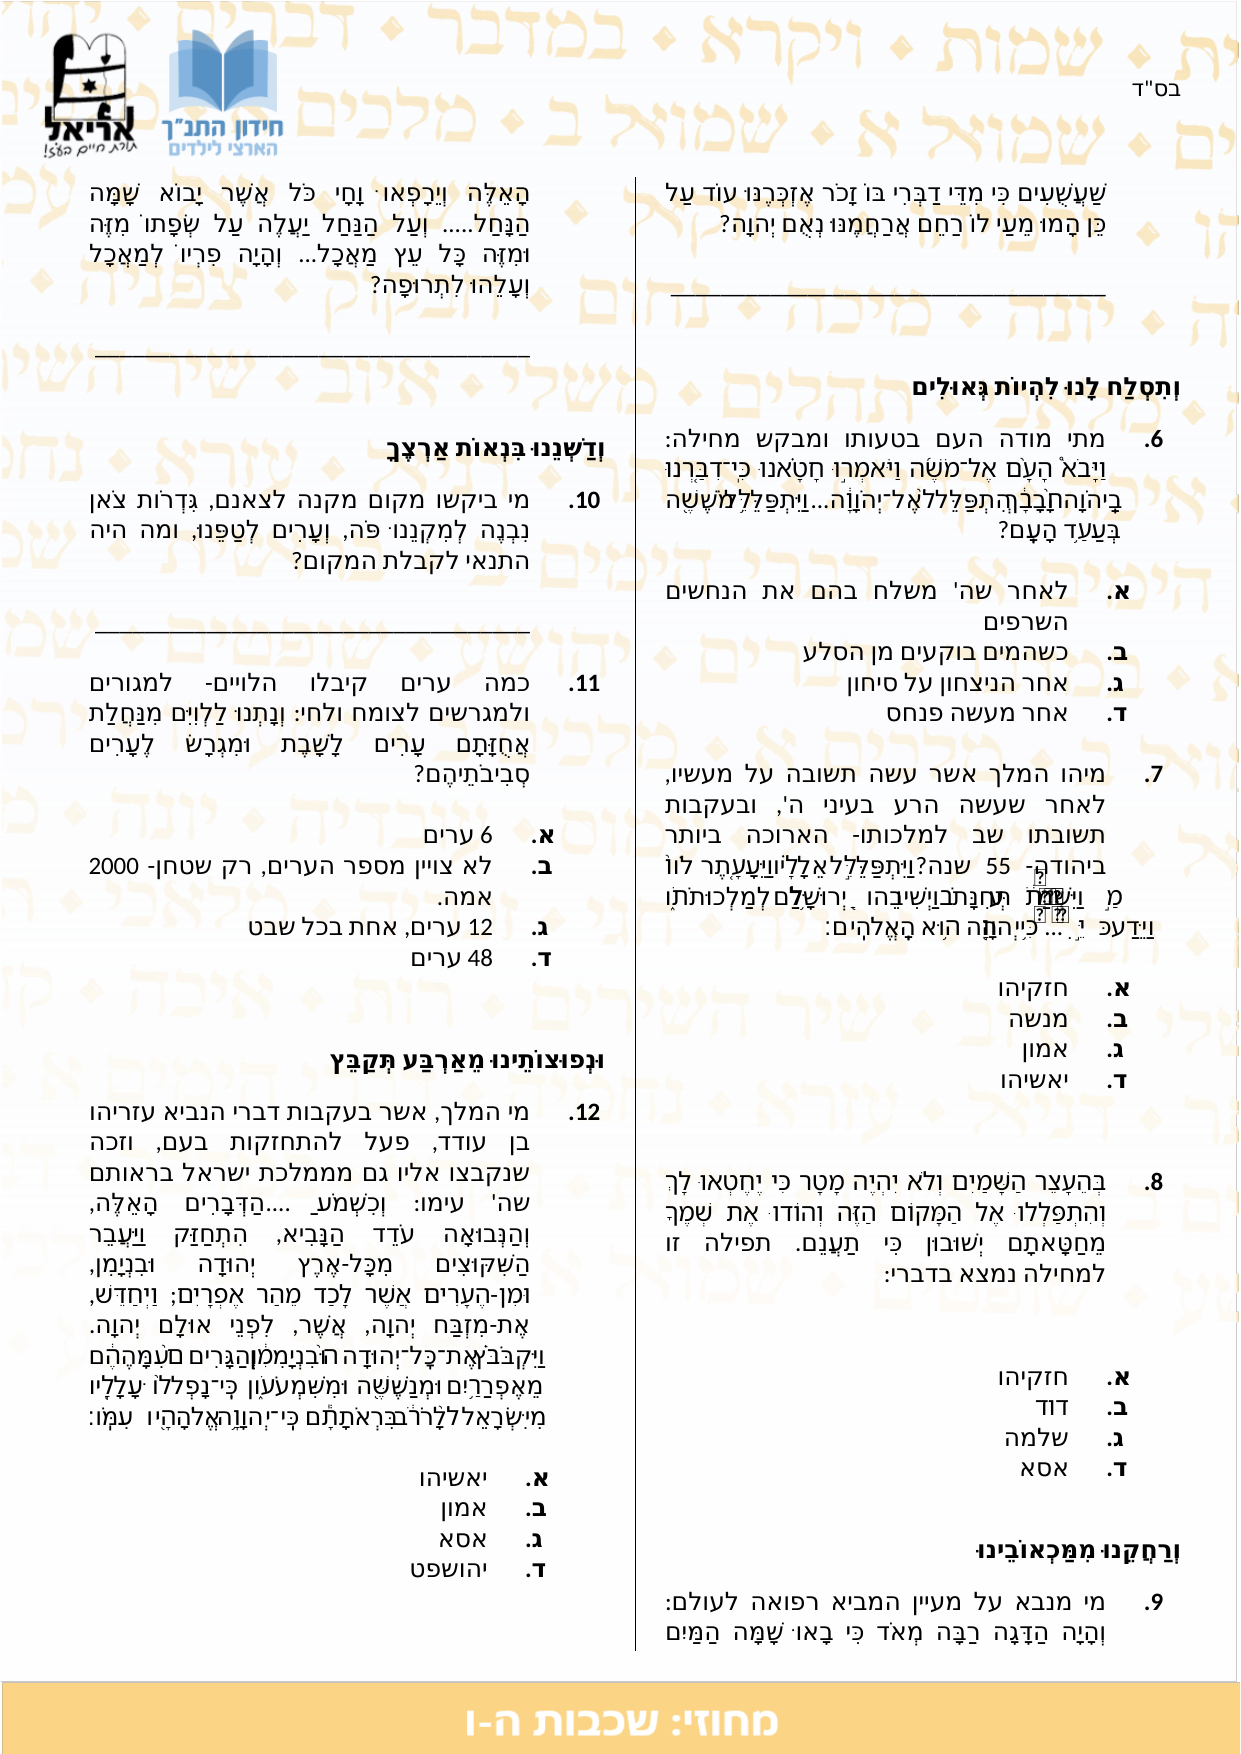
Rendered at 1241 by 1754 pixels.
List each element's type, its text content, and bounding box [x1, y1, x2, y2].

list כמה ערים קיבלו הלויים- למגורים ולמגרשים לצומח ולחי: וְנָתְנוּ לַלְוִיִּם מִנַּחֲלַת אֲחֻזָּתָם עָרִים לָשָׁבֶת וּמִגְרָשׁ לֶעָרִים סְבִיבֹתֵיהֶם? [89, 667, 568, 789]
list אסא [89, 1523, 525, 1554]
list כשהמים בוקעים מן הסלע [664, 637, 1106, 667]
list 12 ערים, אחת בכל שבט [89, 911, 531, 942]
list מי ביקשו מקום מקנה לצאנם, גִּדְרֹות צֹאן נִבְנֶה לְמִקְנֵנוּ פֹּה, וְעָרִים לְטַפֵּנוּ, ומה היה התנאי לקבלת המקום? [89, 484, 568, 576]
list יהושפט [89, 1554, 525, 1584]
text וּנְפוּצוֹתֵינוּ מֵאַרְבַּע תְּקַבֵּץ [89, 1044, 606, 1075]
list 6 ערים [89, 820, 531, 850]
list לא צויין מספר הערים, רק שטחן- 2000 אמה. [89, 850, 531, 911]
list מתי מודה העם בטעותו ומבקש מחילה: וַיָּבֹא֩ הָעָ֨ם אֶל־מֹשֶׁ֜ה וַיֹּאמְר֣וּ חָטָ֗אנוּ כִּֽי־דִבַּ֤רְנוּ בַֽיהֹוָה֙ וָבָ֔ךְ הִתְפַּלֵּל֙ אֶל־יְהֹוָ֔ה... וַיִּתְפַּלֵּ֥ל מֹשֶׁ֖ה בְּעַ֥ד הָעָֽם? [664, 423, 1144, 545]
list יאשיהו [664, 1064, 1106, 1094]
list ___________________________________ [89, 606, 531, 637]
list חזקיהו [664, 1361, 1106, 1391]
list לאחר שה' משלח בהם את הנחשים השרפים [664, 576, 1106, 637]
list דוד [664, 1391, 1106, 1422]
list שלמה [664, 1422, 1106, 1452]
list ___________________________________ [89, 330, 531, 360]
text וְדַשְּׁנֵנוּ בִּנְאוֹת אַרְצֶךָ [89, 433, 606, 463]
list מי מנבא על מעיין המביא רפואה לעולם: וְהָיָה הַדָּגָה רַבָּה מְאֹד כִּי בָאוּ שָׁמָּה הַמַּיִם הָאֵלֶּה וְיֵרָפְאוּ וָחָי כֹּל אֲשֶׁר יָבוֹא שָׁמָּה הַנָּחַל..... וְעַל הַנַּחַל יַעֲלֶה עַל שְׂפָתוֹ מִזֶּה וּמִזֶּה כָּל עֵץ מַאֲכָל... וְהָיָה פִרְיוֹ לְמַאֲכָל וְעָלֵהוּ לִתְרוּפָה? [89, 177, 568, 299]
list חזקיהו [664, 972, 1106, 1003]
list מנשה [664, 1003, 1106, 1033]
list אחר הניצחון על סיחון [664, 667, 1106, 698]
list אמון [89, 1493, 525, 1523]
text וְרַחֲקֵנוּ מִמַּכְאוֹבֵינוּ [664, 1534, 1181, 1565]
list יאשיהו [89, 1462, 525, 1493]
list מי מנבא על מעיין המביא רפואה לעולם: וְהָיָה הַדָּגָה רַבָּה מְאֹד כִּי בָאוּ שָׁמָּה הַמַּיִם הָאֵלֶּה וְיֵרָפְאוּ וָחָי כֹּל אֲשֶׁר יָבוֹא שָׁמָּה הַנָּחַל..... וְעַל הַנַּחַל יַעֲלֶה עַל שְׂפָתוֹ מִזֶּה וּמִזֶּה כָּל עֵץ מַאֲכָל... וְהָיָה פִרְיוֹ לְמַאֲכָל וְעָלֵהוּ לִתְרוּפָה? [664, 1586, 1144, 1647]
list אמון [664, 1033, 1106, 1064]
list אסא [664, 1452, 1106, 1483]
list בְּהֵעָצֵר הַשָּׁמַיִם וְלֹא יִהְיֶה מָטָר כִּי יֶחֶטְאוּ לָךְ וְהִתְפַּלְלוּ אֶל הַמָּקוֹם הַזֶּה וְהוֹדוּ אֶת שְׁמֶךָ מֵחַטָּאתָם יְשׁוּבוּן כִּי תַעֲנֵם. תפילה זו למחילה נמצא בדברי: [664, 1167, 1144, 1289]
list ___________________________________ [664, 269, 1106, 299]
text וְתִסְלַח לָנוּ לִהְיוֹת גְּאוּלִים [664, 372, 1181, 402]
picture [0, 0, 1241, 1754]
list 48 ערים [89, 942, 531, 972]
list אחר מעשה פנחס [664, 698, 1106, 728]
list מי המלך, אשר בעקבות דברי הנביא עזריהו בן עודד, פעל להתחזקות בעם, וזכה שנקבצו אליו גם מממלכת ישראל בראותם שה' עימו: וְכִשְׁמֹעַ ....הַדְּבָרִים הָאֵלֶּה, וְהַנְּבוּאָה עֹדֵד הַנָּבִיא, הִתְחַזַּק וַיַּעֲבֵר הַשִּׁקּוּצִים מִכָּל-אֶרֶץ יְהוּדָה וּבִנְיָמִן, וּמִן-הֶעָרִים אֲשֶׁר לָכַד מֵהַר אֶפְרָיִם; וַיְחַדֵּשׁ, אֶת-מִזְבַּח יְהוָה, אֲשֶׁר, לִפְנֵי אוּלָם יְהוָה. וַיִּקְבֹּ֗ץ אֶת־כׇּל־יְהוּדָה֙ וּבִנְיָמִ֔ן וְהַגָּרִים֙ עִמָּהֶ֔ם מֵאֶפְרַ֥יִם וּמְנַשֶּׁ֖ה וּמִשִּׁמְעֹ֑ון כִּֽי־נָפְל֨וּ עָלָ֤יו מִיִּשְׂרָאֵל֙ לָרֹ֔ב בִּרְאֹתָ֕ם כִּֽי־יְהוָ֥ה אֱלֹהָ֖יו עִמֹּֽו׃ [89, 1096, 568, 1462]
list מיהו המלך אשר עשה תשובה על מעשיו, לאחר שעשה הרע בעיני ה', ובעקבות תשובתו שב למלכותו- הארוכה ביותר ביהודה- 55 שנה? וַיִּתְפַּלֵּ֣ל אֵלָ֗יו וַיֵּעָ֤תֶר לֹו֙ וַיִּשְׁמַ֣ע תְּחִנָּתֹ֔ו וַיְשִׁיבֵ֥הוּ יְרוּשָׁלִַ֖ם לְמַלְכוּתֹ֑ו וַיֵּ֣דַע... כִּ֥י יְהוָ֖ה ה֥וּא הָֽאֱלֹהִֽים׃ [664, 759, 1144, 942]
